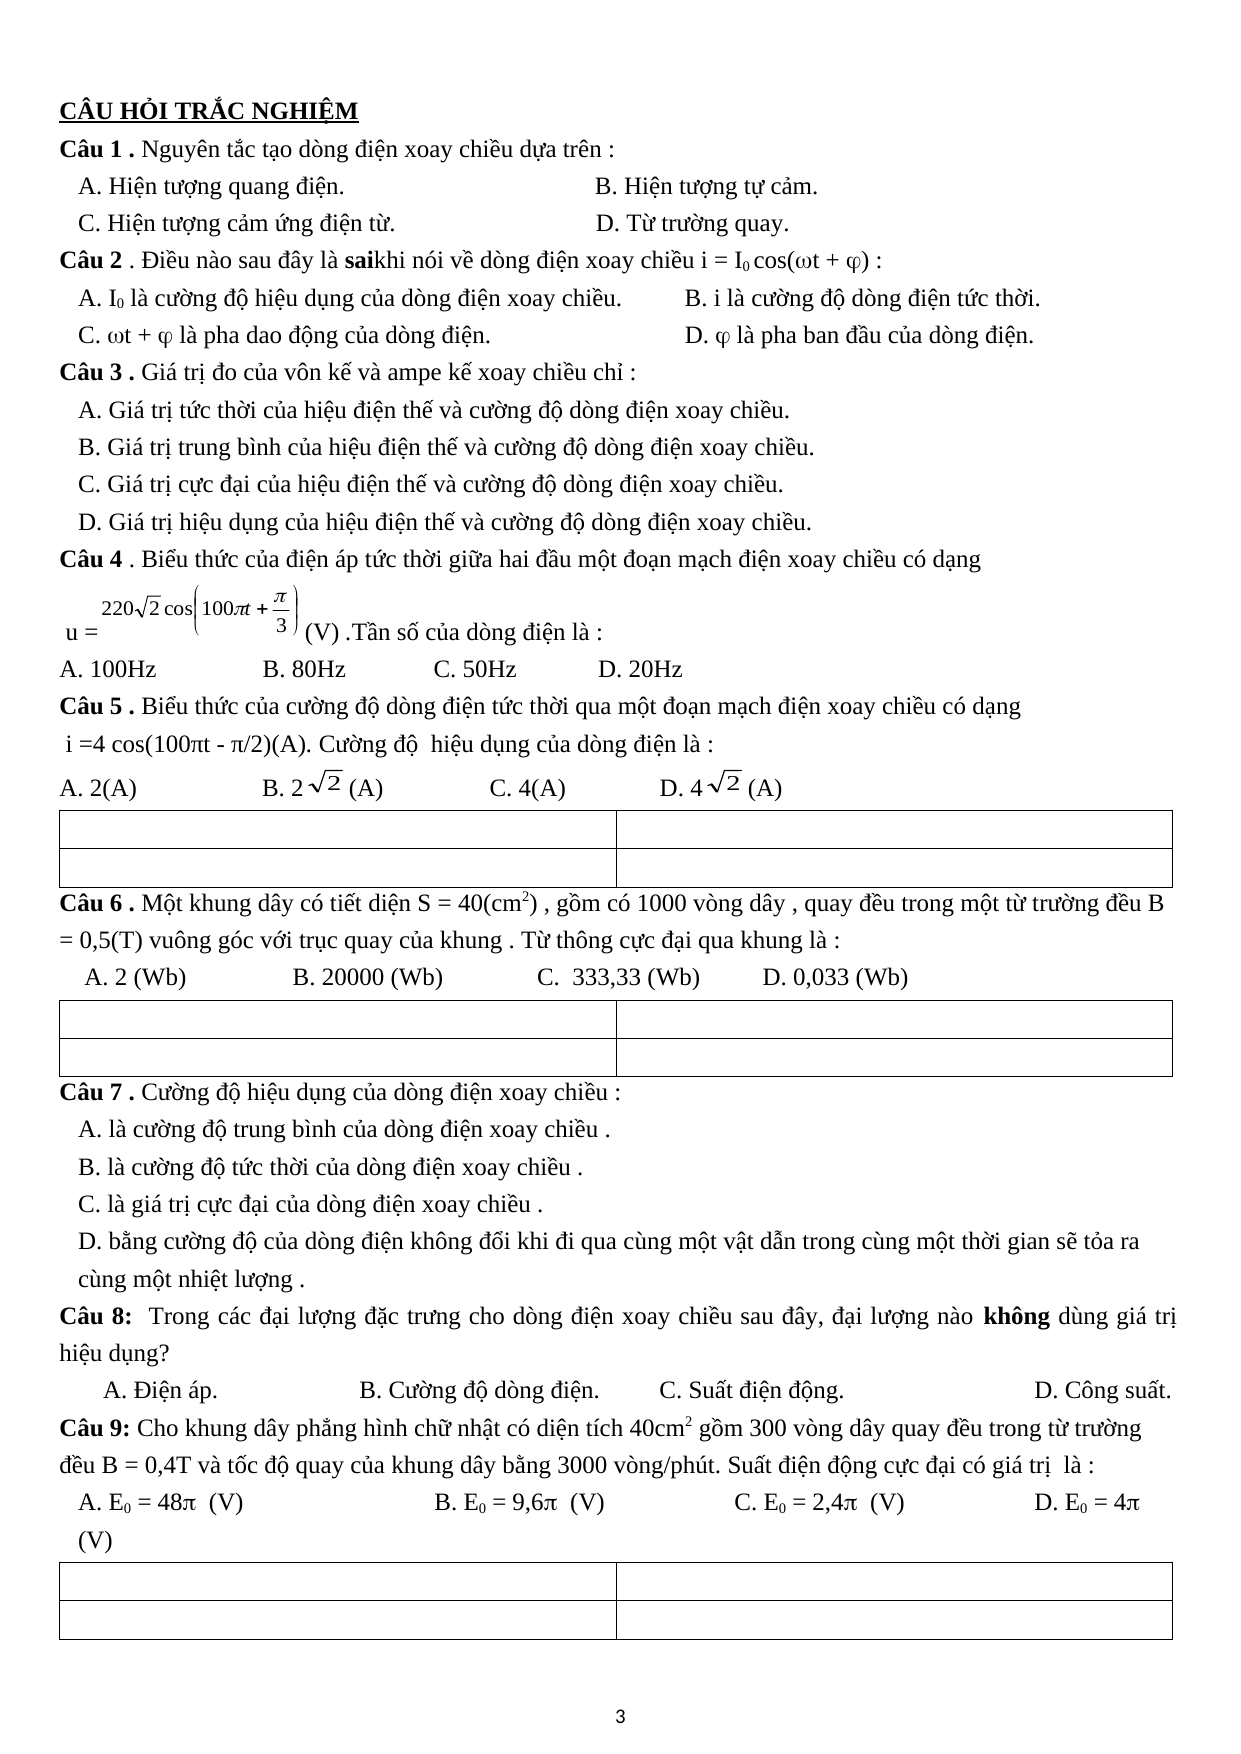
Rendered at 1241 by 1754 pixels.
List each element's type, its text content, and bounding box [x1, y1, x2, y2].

list B. Giá trị trung bình của hiệu điện thế và cường độ dòng điện xoay chiều. [78, 432, 1177, 461]
table_cell [60, 1601, 616, 1639]
table_cell [617, 849, 1172, 887]
list A. I0 là cường độ hiệu dụng của dòng điện xoay chiều. B. i là cường độ dòng điện tức thời. [78, 283, 1177, 312]
table_header [60, 811, 616, 848]
text A. 100Hz B. 80Hz C. 50Hz D. 20Hz [59, 654, 1177, 683]
text Câu 5 . Biểu thức của cường độ dòng điện tức thời qua một đoạn mạch điện xoay chiều có dạng [59, 691, 1177, 720]
list C. Giá trị cực đại của hiệu điện thế và cường độ dòng điện xoay chiều. [78, 469, 1177, 498]
text i =4 cos(100πt - π/2)(A). Cường độ hiệu dụng của dòng điện là : [59, 729, 1177, 757]
table_header [60, 1563, 616, 1600]
table_cell [60, 849, 616, 887]
text Câu 4 . Biểu thức của điện áp tức thời giữa hai đầu một đoạn mạch điện xoay chiều có dạng [59, 544, 1177, 573]
list D. bằng cường độ của dòng điện không đổi khi đi qua cùng một vật dẫn trong cùng một thời gian sẽ tỏa ra cùng một nhiệt lượng . [78, 1226, 1177, 1292]
table_header [617, 1563, 1172, 1600]
text Câu 7 . Cường độ hiệu dụng của dòng điện xoay chiều : [59, 1077, 1177, 1106]
list C. Hiện tượng cảm ứng điện từ. D. Từ trường quay. [78, 208, 1177, 237]
list A. là cường độ trung bình của dòng điện xoay chiều . [78, 1114, 1177, 1143]
table_cell [60, 1039, 616, 1076]
text Câu 3 . Giá trị đo của vôn kế và ampe kế xoay chiều chỉ : [59, 357, 1177, 386]
table_header [60, 1001, 616, 1038]
text u =(V) .Tần số của dòng điện là : [59, 581, 1177, 646]
list C. là giá trị cực đại của dòng điện xoay chiều . [78, 1189, 1177, 1218]
text Câu 6 . Một khung dây có tiết diện S = 40(cm2) , gồm có 1000 vòng dây , quay đều trong một từ trường đều B = 0,5(T) vuông góc với trục quay của khung . Từ thông cực đại qua khung là : [59, 888, 1177, 954]
list B. là cường độ tức thời của dòng điện xoay chiều . [78, 1152, 1177, 1181]
table_header [617, 1001, 1172, 1038]
table_cell [617, 1601, 1172, 1639]
text Câu 1 . Nguyên tắc tạo dòng điện xoay chiều dựa trên : [59, 134, 1177, 162]
text Câu 8: Trong các đại lượng đặc trưng cho dòng điện xoay chiều sau đây, đại lượng nào không dùng giá trị hiệu dụng? [59, 1301, 1177, 1367]
list A. Giá trị tức thời của hiệu điện thế và cường độ dòng điện xoay chiều. [78, 395, 1177, 423]
list C. t + là pha dao động của dòng điện. D. là pha ban đầu của dòng điện. [78, 320, 1177, 349]
list D. Giá trị hiệu dụng của hiệu điện thế và cường độ dòng điện xoay chiều. [78, 507, 1177, 535]
list A. Hiện tượng quang điện. B. Hiện tượng tự cảm. [78, 171, 1177, 200]
text A. Điện áp. B. Cường độ dòng điện. C. Suất điện động. D. Công suất. [59, 1376, 1177, 1404]
text A. 2(A) B. 2(A) C. 4(A) D. 4(A) [59, 766, 1177, 801]
list A. E0 = 48 (V) B. E0 = 9,6 (V) C. E0 = 2,4 (V) D. E0 = 4 (V) [78, 1487, 1177, 1553]
table_cell [617, 1039, 1172, 1076]
text A. 2 (Wb) B. 20000 (Wb) C. 333,33 (Wb) D. 0,033 (Wb) [59, 962, 1177, 991]
text CÂU HỎI TRẮC NGHIỆM [59, 96, 1177, 125]
text Câu 9: Cho khung dây phẳng hình chữ nhật có diện tích 40cm2 gồm 300 vòng dây quay đều trong từ trường đều B = 0,4T và tốc độ quay của khung dây bằng 3000 vòng/phút. Suất điện động cực đại có giá trị là : [59, 1413, 1177, 1479]
text Câu 2 . Điều nào sau đây là saikhi nói về dòng điện xoay chiều i = I0 cos(t + ) : [59, 246, 1177, 274]
table_header [617, 811, 1172, 848]
